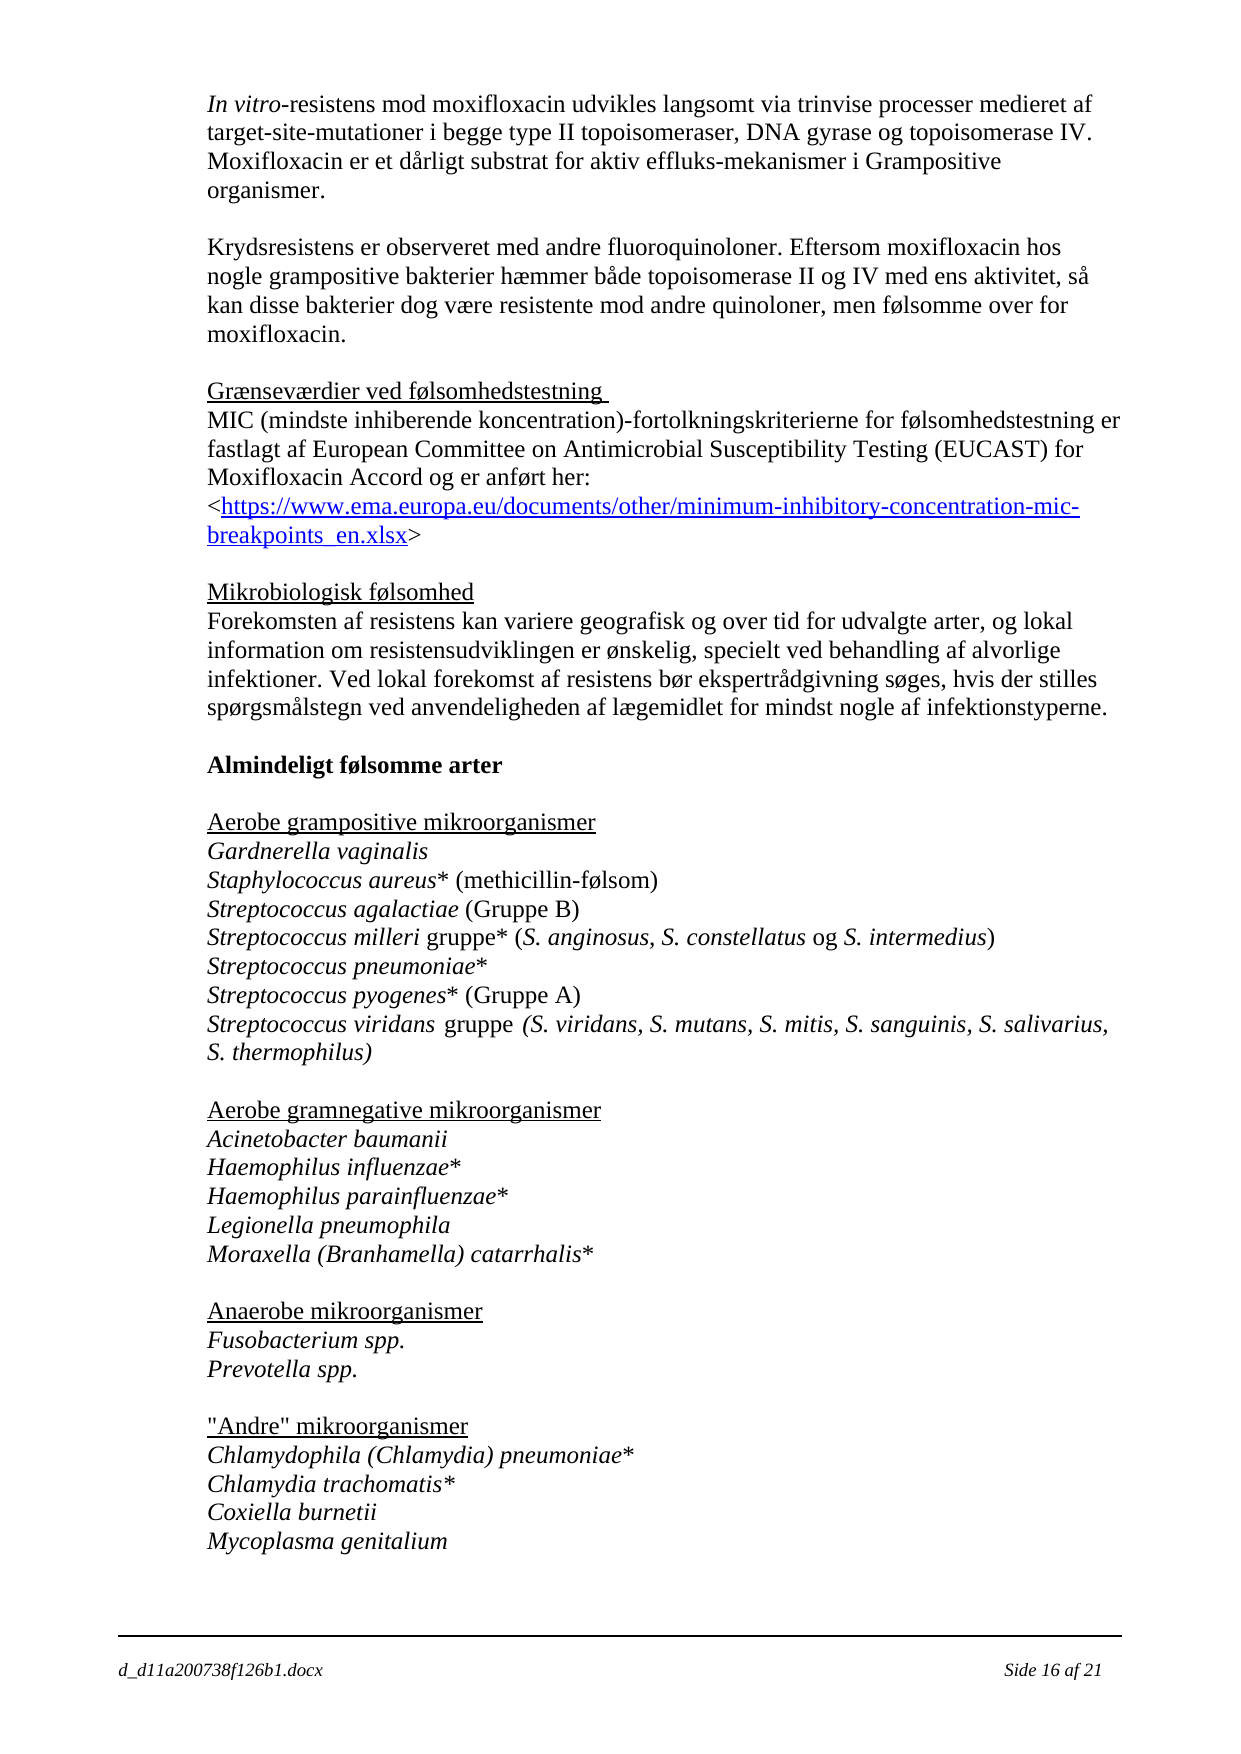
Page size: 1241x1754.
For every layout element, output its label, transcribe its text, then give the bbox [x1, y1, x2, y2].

text Gardnerella vaginalis [207, 836, 1122, 865]
text Chlamydophila (Chlamydia) pneumoniae* [207, 1440, 1122, 1469]
text Anaerobe mikroorganismer [207, 1296, 1122, 1325]
text MIC (mindste inhiberende koncentration)-fortolkningskriterierne for følsomhedstestning er fastlagt af European Committee on Antimicrobial Susceptibility Testing (EUCAST) for Moxifloxacin Accord og er anført her: <https://www.ema.europa.eu/documents/other/minimum-inhibitory-concentration-mic-breakpoints_en.xlsx> [207, 405, 1122, 549]
text Acinetobacter baumanii [207, 1124, 1122, 1152]
text Moxifloxacin er et dårligt substrat for aktiv effluks-mekanismer i Grampositive organismer. [207, 146, 1122, 204]
text Aerobe grampositive mikroorganismer [207, 807, 1122, 836]
text "Andre" mikroorganismer [207, 1411, 1122, 1440]
text Streptococcus pneumoniae* [207, 951, 1122, 980]
text Chlamydia trachomatis* [207, 1469, 1122, 1497]
text In vitro-resistens mod moxifloxacin udvikles langsomt via trinvise processer medieret af target-site-mutationer i begge type II topoisomeraser, DNA gyrase og topoisomerase IV. [207, 89, 1122, 146]
text Almindeligt følsomme arter [207, 750, 1122, 779]
text Haemophilus parainfluenzae* [207, 1181, 1122, 1210]
text Streptococcus pyogenes* (Gruppe A) [207, 980, 1122, 1009]
text Krydsresistens er observeret med andre fluoroquinoloner. Eftersom moxifloxacin hos nogle grampositive bakterier hæmmer både topoisomerase II og IV med ens aktivitet, så kan disse bakterier dog være resistente mod andre quinoloner, men følsomme over for moxifloxacin. [207, 232, 1122, 347]
text Mycoplasma genitalium [207, 1526, 1122, 1555]
text Grænseværdier ved følsomhedstestning [207, 376, 1122, 405]
text Fusobacterium spp. [207, 1325, 1122, 1354]
text Mikrobiologisk følsomhed [207, 577, 1122, 606]
text Moraxella (Branhamella) catarrhalis* [207, 1239, 1122, 1267]
text Coxiella burnetii [207, 1497, 1122, 1526]
text Streptococcus viridans gruppe (S. viridans, S. mutans, S. mitis, S. sanguinis, S. salivarius, S. thermophilus) [207, 1009, 1122, 1066]
text Streptococcus milleri gruppe* (S. anginosus, S. constellatus og S. intermedius) [207, 922, 1122, 951]
text Prevotella spp. [207, 1354, 1122, 1382]
text Staphylococcus aureus* (methicillin-følsom) [207, 865, 1122, 894]
text Streptococcus agalactiae (Gruppe B) [207, 894, 1122, 922]
text Aerobe gramnegative mikroorganismer [207, 1095, 1122, 1124]
text Legionella pneumophila [207, 1210, 1122, 1239]
text Forekomsten af resistens kan variere geografisk og over tid for udvalgte arter, og lokal information om resistensudviklingen er ønskelig, specielt ved behandling af alvorlige infektioner. Ved lokal forekomst af resistens bør ekspertrådgivning søges, hvis der stilles spørgsmålstegn ved anvendeligheden af lægemidlet for mindst nogle af infektionstyperne. [207, 606, 1122, 721]
text Haemophilus influenzae* [207, 1152, 1122, 1181]
